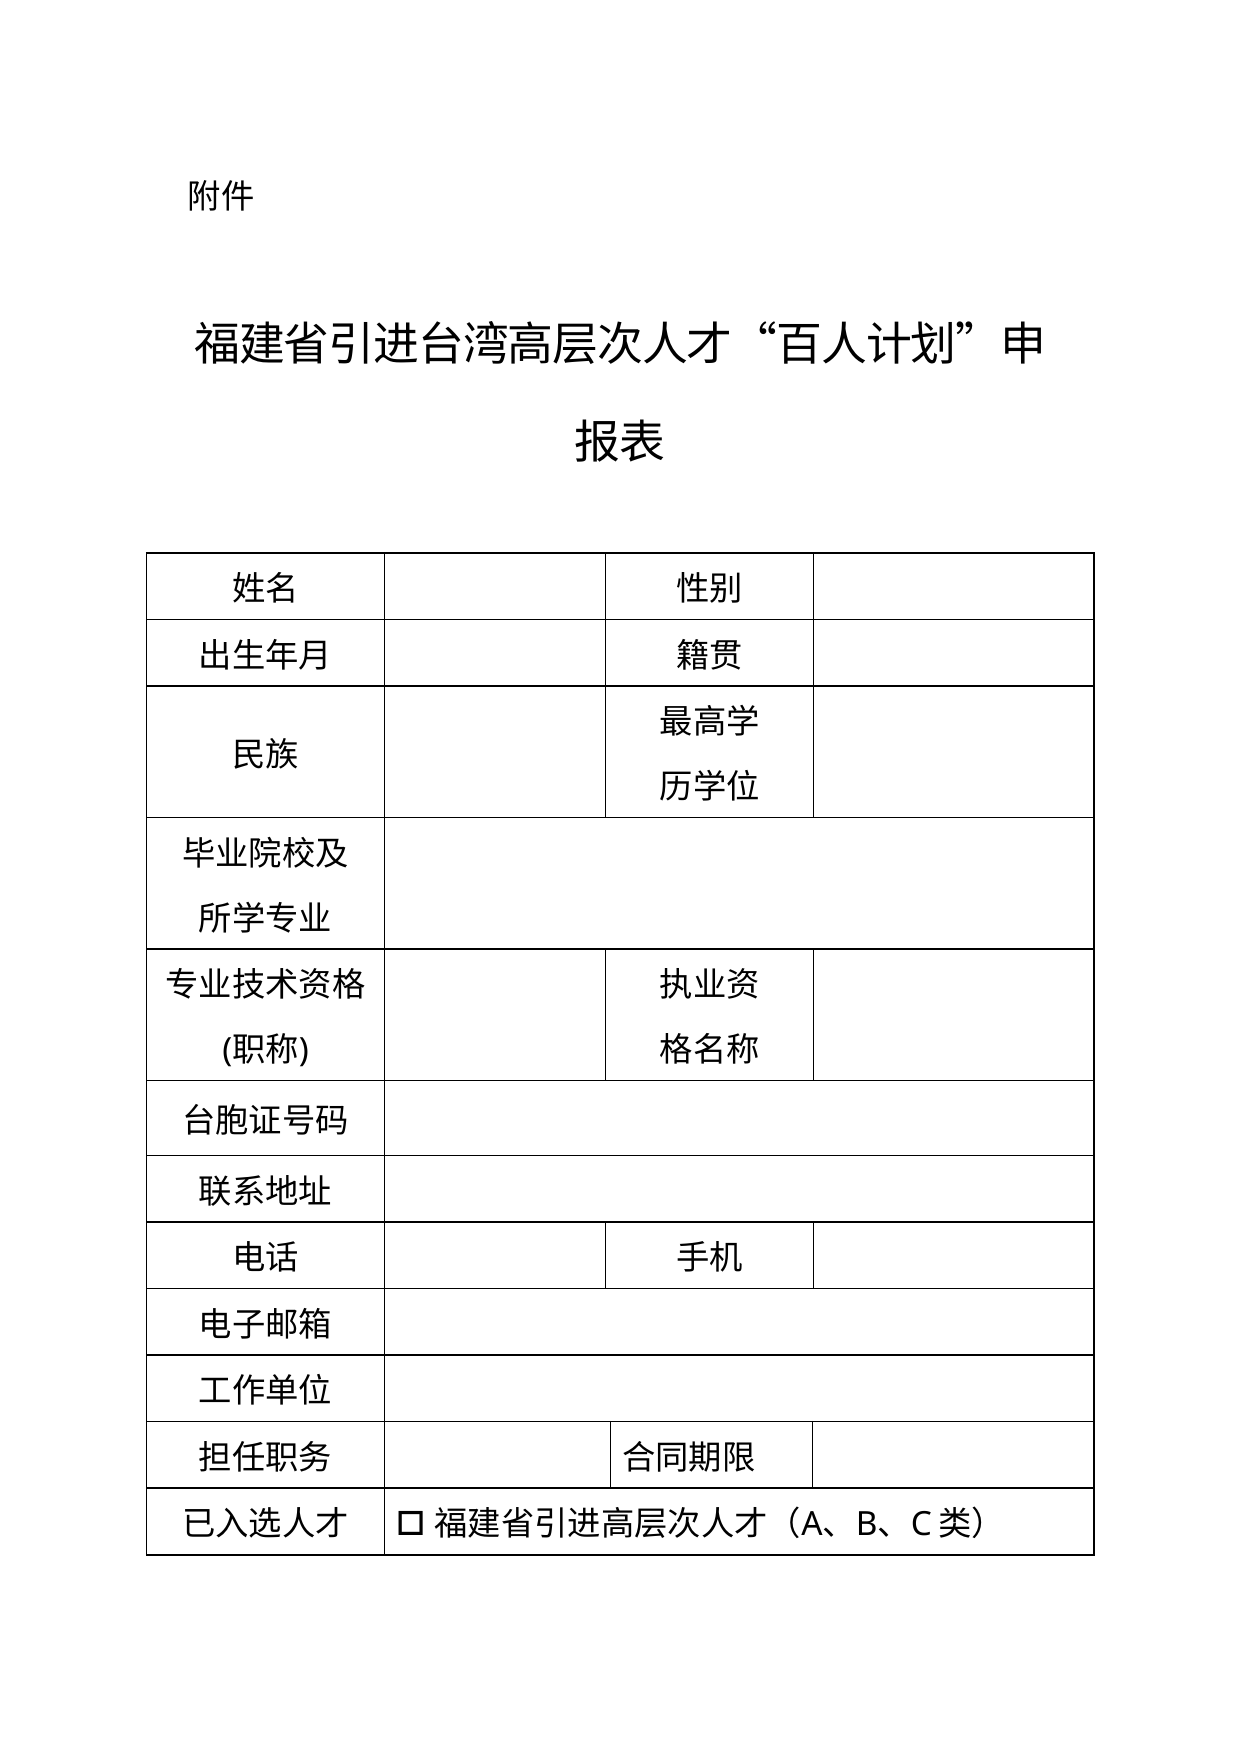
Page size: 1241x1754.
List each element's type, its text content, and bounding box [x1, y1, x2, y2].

table_cell [385, 1223, 605, 1288]
table_cell 手机 [606, 1223, 813, 1288]
table_cell [814, 620, 1093, 685]
table_cell [814, 950, 1093, 1080]
table_cell [385, 1081, 1093, 1154]
table_cell [385, 1289, 1093, 1354]
table_cell [814, 1223, 1093, 1288]
table_cell 专业技术资格(职称) [147, 950, 384, 1080]
table_cell 民族 [147, 687, 384, 817]
table_cell 台胞证号码 [147, 1081, 384, 1154]
table_cell [385, 1422, 610, 1487]
table_cell 工作单位 [147, 1356, 384, 1421]
table_cell 出生年月 [147, 620, 384, 685]
table_cell 最高学 历学位 [606, 687, 813, 817]
table_cell 毕业院校及 所学专业 [147, 818, 384, 948]
table_cell 合同期限 [611, 1422, 812, 1487]
table_cell 联系地址 [147, 1156, 384, 1221]
table_header [385, 554, 605, 618]
table_cell 执业资 格名称 [606, 950, 813, 1080]
table_cell [385, 818, 1093, 948]
table_cell [814, 687, 1093, 817]
text 附件 [187, 162, 1053, 227]
table_cell 电话 [147, 1223, 384, 1288]
table_cell 籍贯 [606, 620, 813, 685]
table_cell [385, 687, 605, 817]
table_cell [385, 950, 605, 1080]
table_header [814, 554, 1093, 618]
table_cell [385, 1156, 1093, 1221]
table_cell 已入选人才 计划(项目) [147, 1489, 384, 1554]
table_cell 电子邮箱 [147, 1289, 384, 1354]
table_cell 担任职务 [147, 1422, 384, 1487]
table_header 姓名 [147, 554, 384, 618]
table_cell [385, 620, 605, 685]
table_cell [385, 1489, 1093, 1554]
text 福建省引进台湾高层次人才“百人计划”申报表 [187, 292, 1053, 487]
table_cell [813, 1422, 1093, 1487]
table_cell [385, 1356, 1093, 1421]
table_header 性别 [606, 554, 813, 618]
